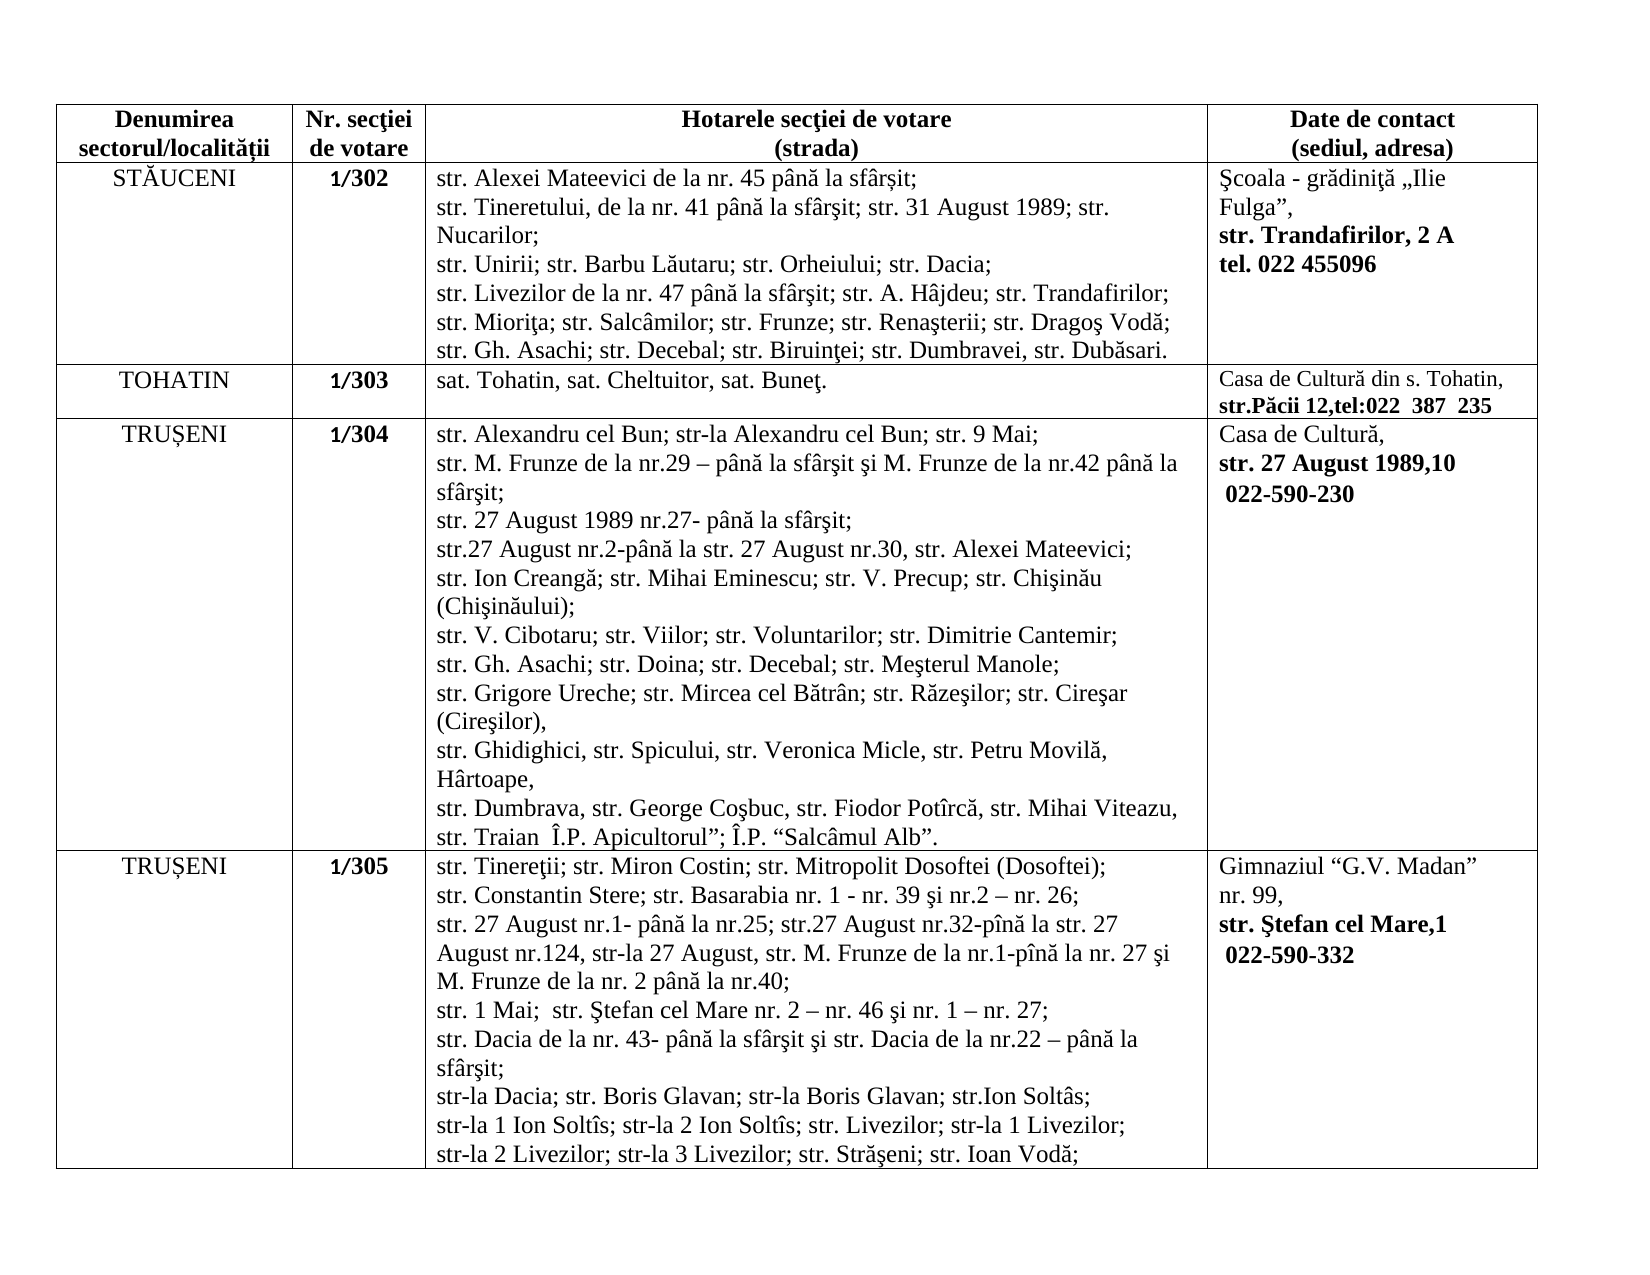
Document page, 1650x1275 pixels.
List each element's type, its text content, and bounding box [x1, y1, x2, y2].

table_header Date de contact (sediul, adresa) [1208, 105, 1537, 162]
table_cell TRUȘENI [57, 419, 292, 850]
table_cell TRUȘENI [57, 851, 292, 1168]
table_cell TOHATIN [57, 365, 292, 418]
table_cell str. Alexei Mateevici de la nr. 45 până la sfârșit; str. Tineretului, de la nr. 41 până la sfârşit; str. 31 August 1989; str. Nucarilor; str. Unirii; str. Barbu Lăutaru; str. Orheiului; str. Dacia; str. Livezilor de la nr. 47 până la sfârşit; str. A. Hâjdeu; str. Trandafirilor; str. Mioriţa; str. Salcâmilor; str. Frunze; str. Renaşterii; str. Dragoş Vodă; str. Gh. Asachi; str. Decebal; str. Biruinţei; str. Dumbravei, str. Dubăsari. [426, 163, 1207, 364]
table_cell Casa de Cultură din s. Tohatin, str.Păcii 12,tel:022 387 235 [1208, 365, 1537, 418]
table_cell sat. Tohatin, sat. Cheltuitor, sat. Buneţ. [426, 365, 1207, 418]
table_cell Casa de Cultură, str. 27 August 1989,10 022-590-230 [1208, 419, 1537, 850]
table_cell Şcoala - grădiniţă „Ilie Fulga”, str. Trandafirilor, 2 A tel. 022 455096 [1208, 163, 1537, 364]
table_cell 1/305 [293, 851, 425, 1168]
table_header Nr. secţiei de votare [293, 105, 425, 162]
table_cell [1208, 851, 1537, 1168]
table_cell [426, 851, 1207, 1168]
table_header Denumirea sectorul/localității [57, 105, 292, 162]
table_header Hotarele secţiei de votare (strada) [426, 105, 1207, 162]
table_cell 1/304 [293, 419, 425, 850]
table_cell 1/302 [293, 163, 425, 364]
table_cell 1/303 [293, 365, 425, 418]
table_cell STĂUCENI [57, 163, 292, 364]
table_cell str. Alexandru cel Bun; str-la Alexandru cel Bun; str. 9 Mai; str. M. Frunze de la nr.29 – până la sfârşit şi M. Frunze de la nr.42 până la sfârşit; str. 27 August 1989 nr.27- până la sfârşit; str.27 August nr.2-până la str. 27 August nr.30, str. Alexei Mateevici; str. Ion Creangă; str. Mihai Eminescu; str. V. Precup; str. Chişinău (Chişinăului); str. V. Cibotaru; str. Viilor; str. Voluntarilor; str. Dimitrie Cantemir; str. Gh. Asachi; str. Doina; str. Decebal; str. Meşterul Manole; str. Grigore Ureche; str. Mircea cel Bătrân; str. Răzeşilor; str. Cireşar (Cireşilor), str. Ghidighici, str. Spicului, str. Veronica Micle, str. Petru Movilă, Hârtoape, str. Dumbrava, str. George Coşbuc, str. Fiodor Potîrcă, str. Mihai Viteazu, str. Traian Î.P. Apicultorul”; Î.P. “Salcâmul Alb”. [426, 419, 1207, 850]
